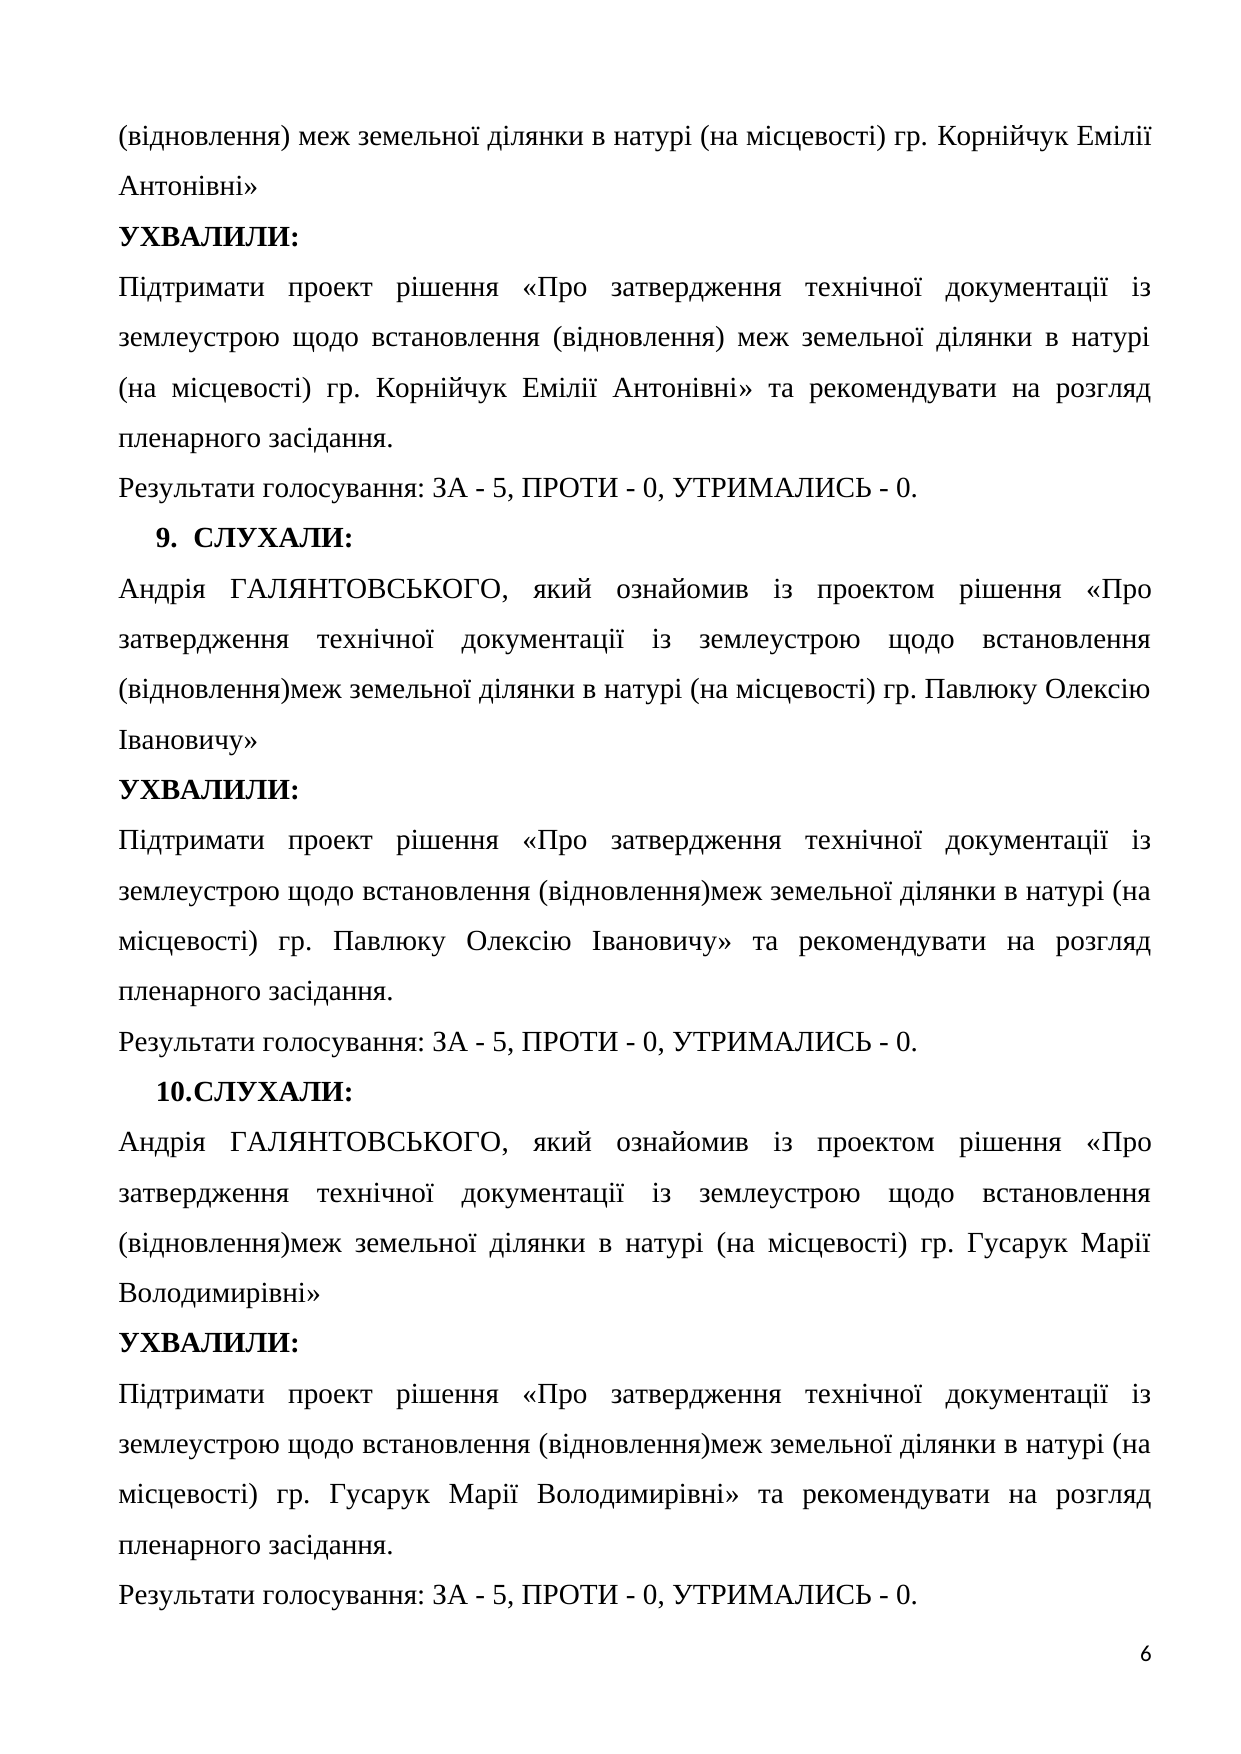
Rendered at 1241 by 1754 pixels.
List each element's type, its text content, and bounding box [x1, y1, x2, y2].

text Підтримати проект рішення «Про затвердження технічної документації із землеустрою щодо встановлення (відновлення) меж земельної ділянки в натурі (на місцевості) гр. Корнійчук Емілії Антонівні» та рекомендувати на розгляд пленарного засідання. [118, 269, 1152, 453]
text Результати голосування: ЗА - 5, ПРОТИ - 0, УТРИМАЛИСЬ - 0. [118, 1577, 1152, 1611]
text Андрія ГАЛЯНТОВСЬКОГО, який ознайомив із проектом рішення «Про затвердження технічної документації із землеустрою щодо встановлення (відновлення)меж земельної ділянки в натурі (на місцевості) гр. Павлюку Олексію Івановичу» [118, 571, 1152, 755]
text Підтримати проект рішення «Про затвердження технічної документації із землеустрою щодо встановлення (відновлення)меж земельної ділянки в натурі (на місцевості) гр. Павлюку Олексію Івановичу» та рекомендувати на розгляд пленарного засідання. [118, 822, 1152, 1007]
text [118, 118, 1152, 202]
text Підтримати проект рішення «Про затвердження технічної документації із землеустрою щодо встановлення (відновлення)меж земельної ділянки в натурі (на місцевості) гр. Гусарук Марії Володимирівні» та рекомендувати на розгляд пленарного засідання. [118, 1376, 1152, 1560]
text УХВАЛИЛИ: [118, 219, 1152, 252]
text Андрія ГАЛЯНТОВСЬКОГО, який ознайомив із проектом рішення «Про затвердження технічної документації із землеустрою щодо встановлення (відновлення)меж земельної ділянки в натурі (на місцевості) гр. Гусарук Марії Володимирівні» [118, 1124, 1152, 1309]
text УХВАЛИЛИ: [118, 772, 1152, 806]
list СЛУХАЛИ: [156, 1074, 1152, 1108]
text УХВАЛИЛИ: [118, 1326, 1152, 1359]
text Результати голосування: ЗА - 5, ПРОТИ - 0, УТРИМАЛИСЬ - 0. [118, 1024, 1152, 1057]
text Результати голосування: ЗА - 5, ПРОТИ - 0, УТРИМАЛИСЬ - 0. [118, 470, 1152, 504]
list СЛУХАЛИ: [156, 521, 1152, 554]
